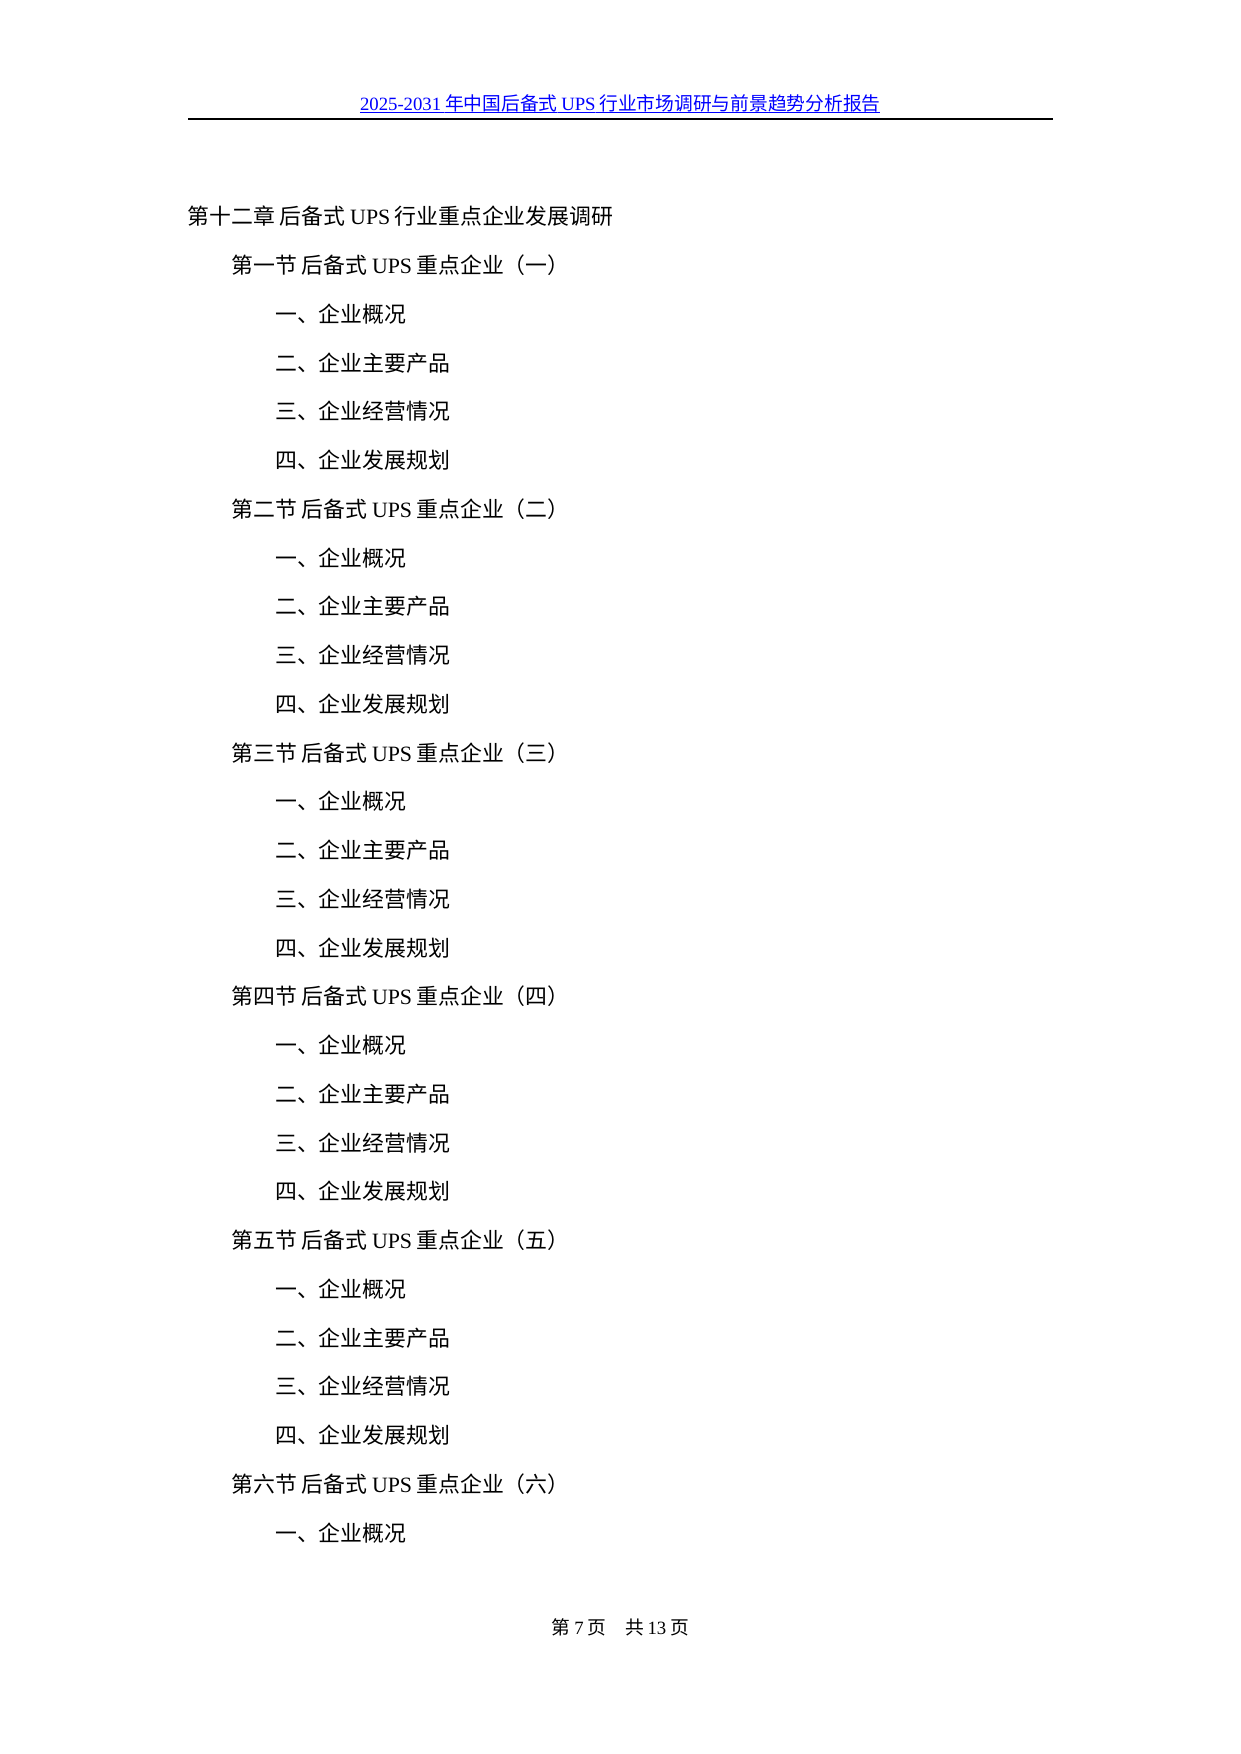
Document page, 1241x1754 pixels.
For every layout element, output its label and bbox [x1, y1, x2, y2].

text [187, 150, 1053, 1548]
